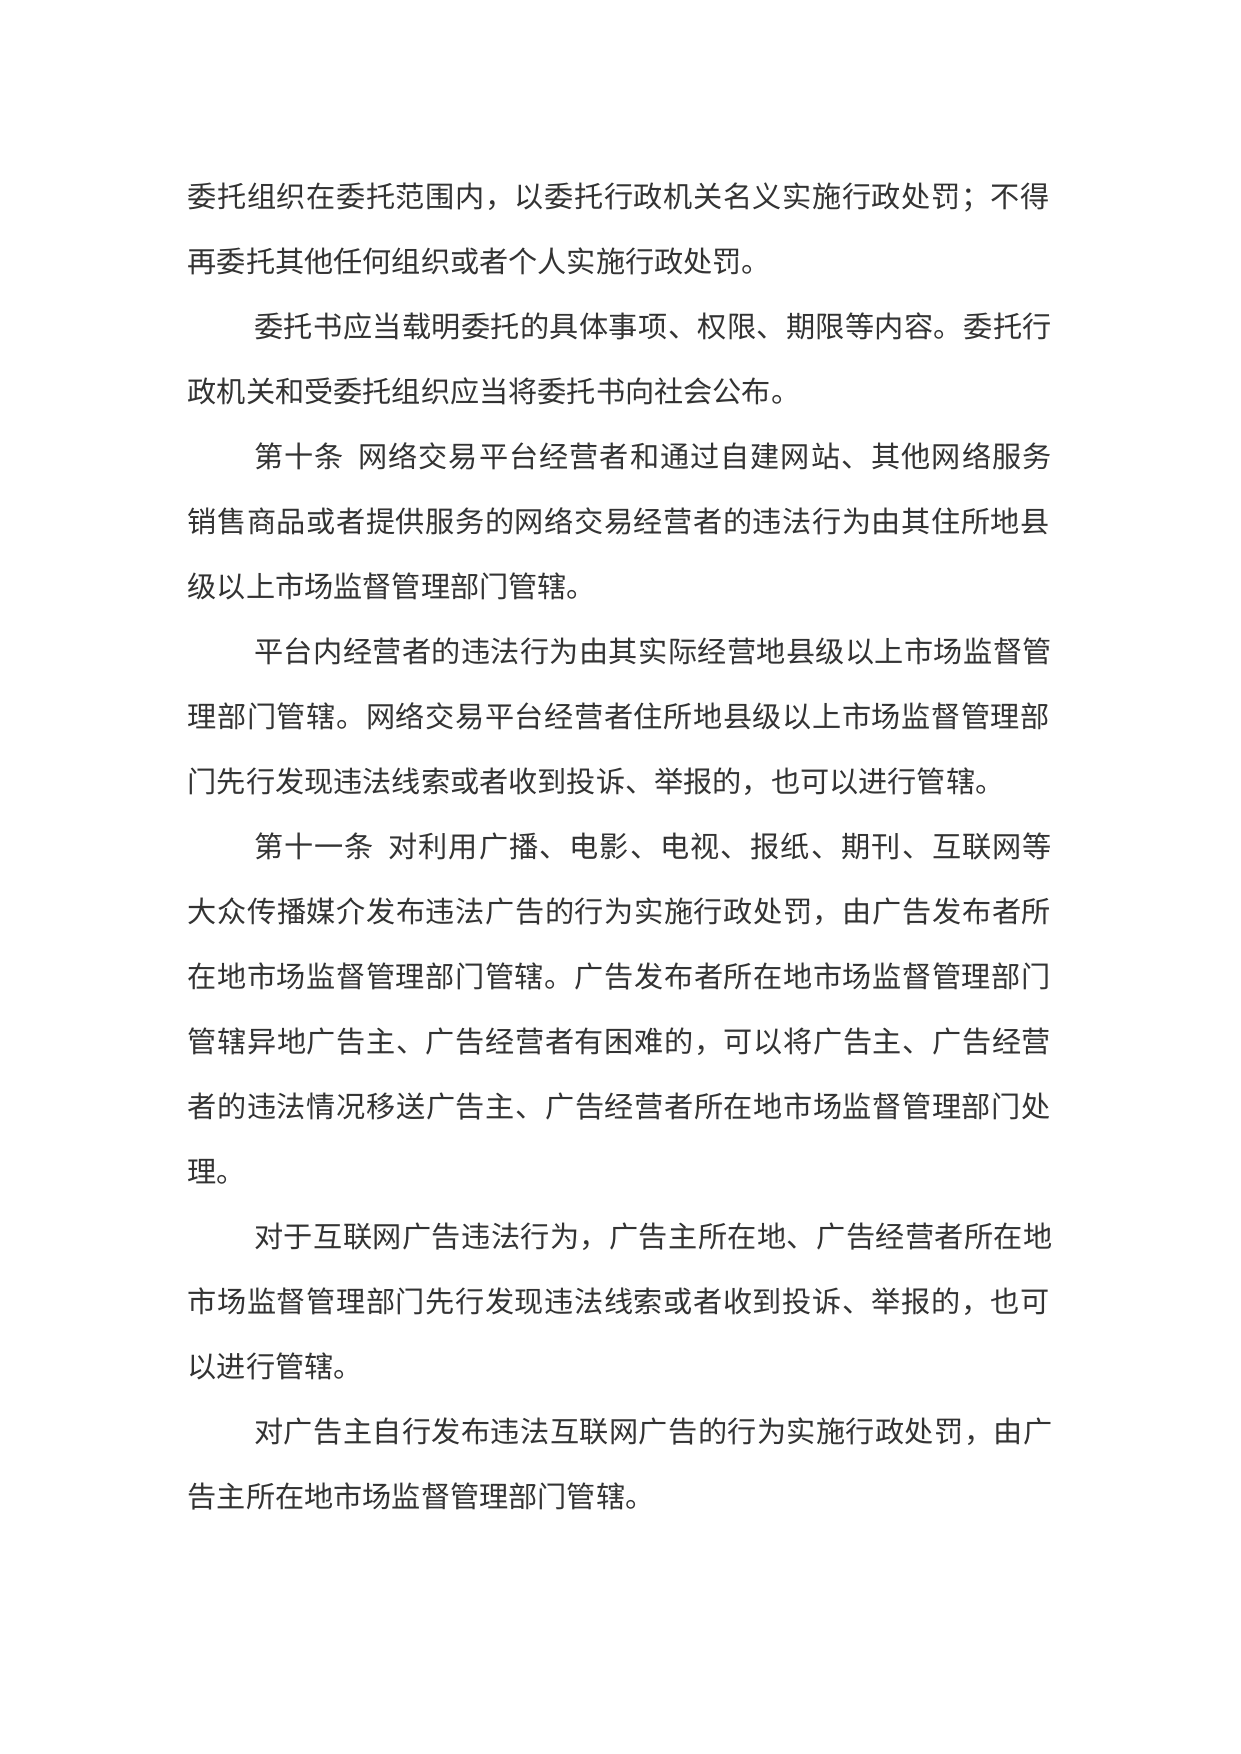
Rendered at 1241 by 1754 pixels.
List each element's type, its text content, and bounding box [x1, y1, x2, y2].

text 第十条 网络交易平台经营者和通过自建网站、其他网络服务销售商品或者提供服务的网络交易经营者的违法行为由其住所地县级以上市场监督管理部门管辖。 [187, 422, 1053, 617]
text 第十一条 对利用广播、电影、电视、报纸、期刊、互联网等大众传播媒介发布违法广告的行为实施行政处罚，由广告发布者所在地市场监督管理部门管辖。广告发布者所在地市场监督管理部门管辖异地广告主、广告经营者有困难的，可以将广告主、广告经营者的违法情况移送广告主、广告经营者所在地市场监督管理部门处理。 [187, 812, 1053, 1202]
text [187, 162, 1053, 292]
text 平台内经营者的违法行为由其实际经营地县级以上市场监督管理部门管辖。网络交易平台经营者住所地县级以上市场监督管理部门先行发现违法线索或者收到投诉、举报的，也可以进行管辖。 [187, 617, 1053, 812]
text 委托书应当载明委托的具体事项、权限、期限等内容。委托行政机关和受委托组织应当将委托书向社会公布。 [187, 292, 1053, 422]
text 对于互联网广告违法行为，广告主所在地、广告经营者所在地市场监督管理部门先行发现违法线索或者收到投诉、举报的，也可以进行管辖。 [187, 1202, 1053, 1397]
text 对广告主自行发布违法互联网广告的行为实施行政处罚，由广告主所在地市场监督管理部门管辖。 [187, 1397, 1053, 1527]
